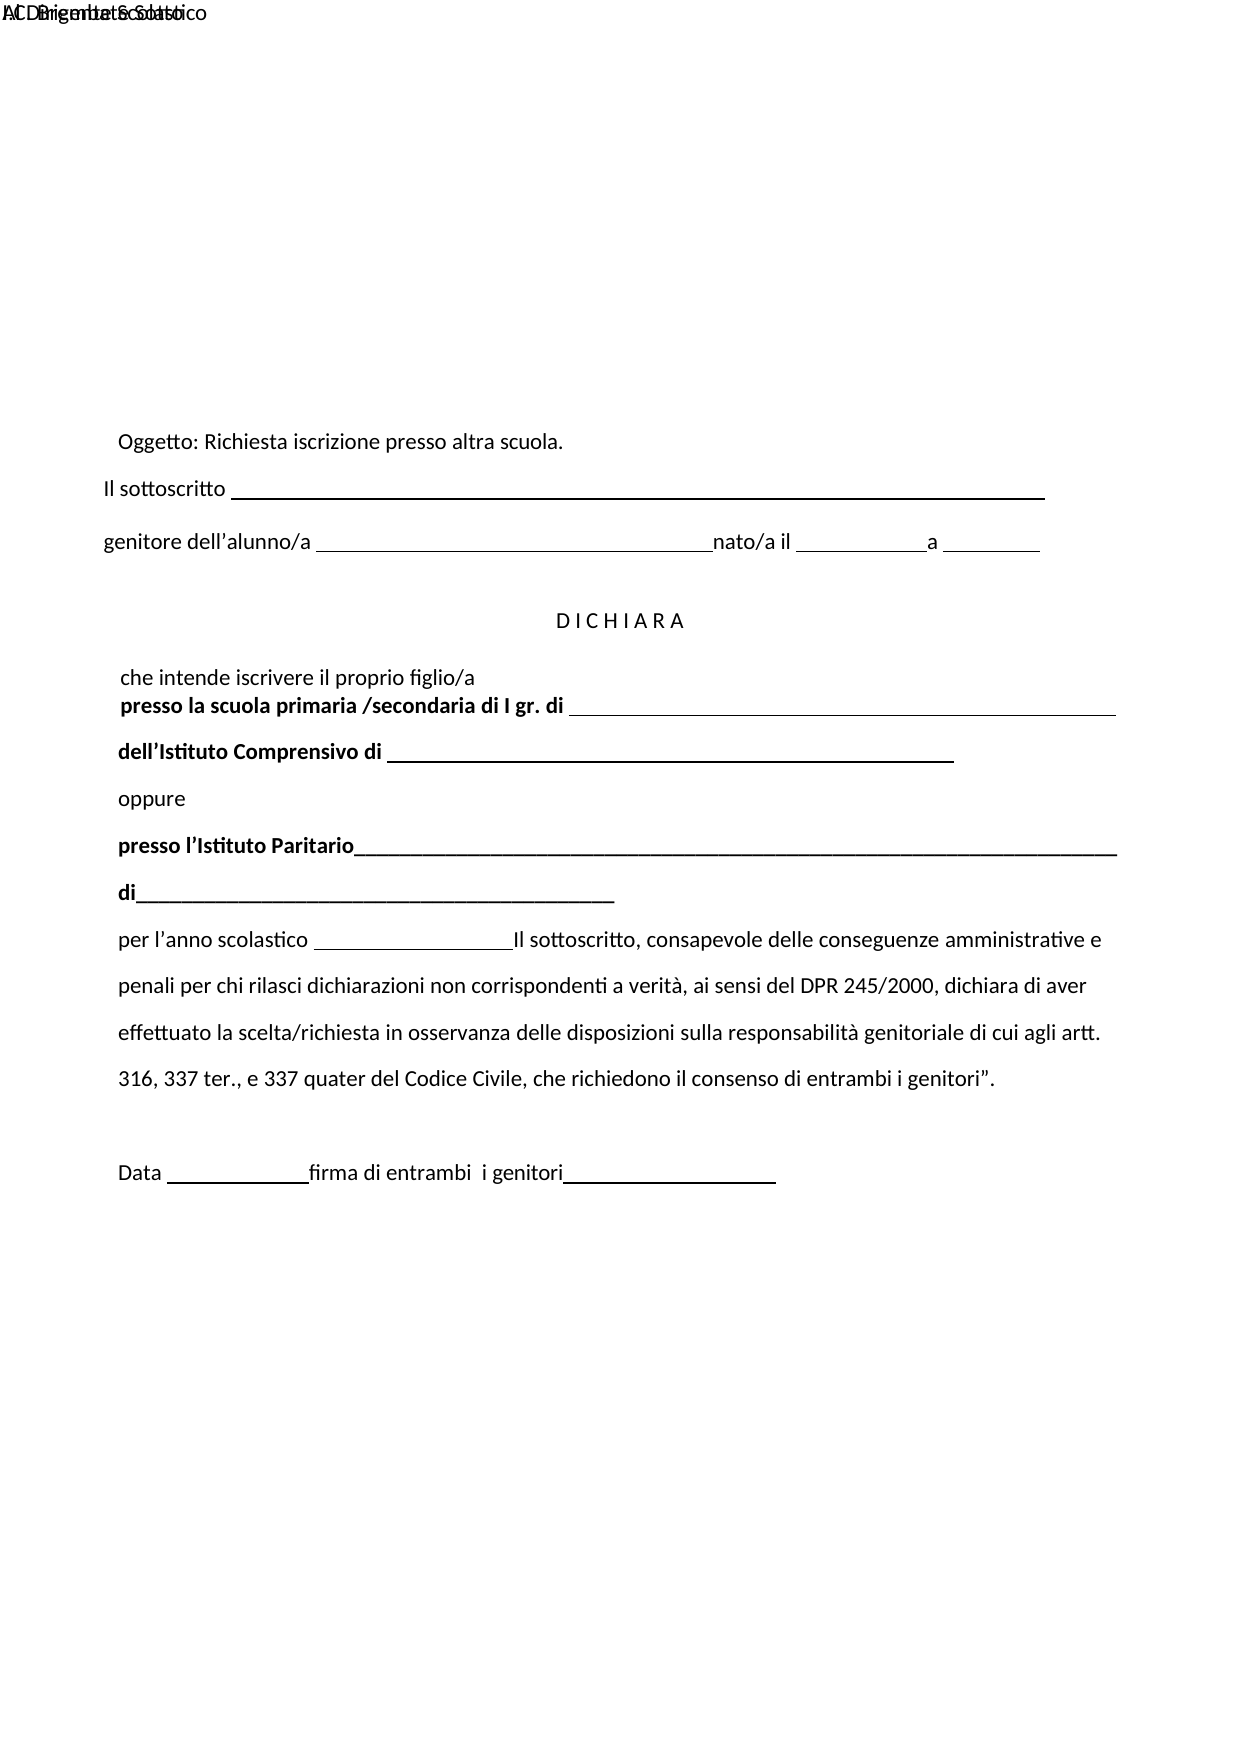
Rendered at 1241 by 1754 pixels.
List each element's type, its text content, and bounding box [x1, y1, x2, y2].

text presso la scuola primaria /secondaria di I gr. di [120, 691, 1122, 719]
text presso l’Istituto Paritario___________________________________________________________________ [118, 831, 1122, 859]
text dell’Istituto Comprensivo di [118, 737, 1122, 766]
text Il sottoscritto [103, 474, 1122, 502]
text Data firma di entrambi i genitori [118, 1158, 1122, 1186]
text Oggetto: Richiesta iscrizione presso altra scuola. [118, 427, 1122, 456]
text genitore dell’alunno/a nato/a il a [103, 527, 1122, 555]
text che intende iscrivere il proprio figlio/a [120, 663, 1122, 691]
text oppure [118, 784, 1122, 812]
text di__________________________________________ [118, 878, 1122, 906]
text D I C H I A R A [118, 607, 1122, 635]
text per l’anno scolastico Il sottoscritto, consapevole delle conseguenze amministrative e penali per chi rilasci dichiarazioni non corrispondenti a verità, ai sensi del DPR 245/2000, dichiara di aver effettuato la scelta/richiesta in osservanza delle disposizioni sulla responsabilità genitoriale di cui agli artt. 316, 337 ter., e 337 quater del Codice Civile, che richiedono il consenso di entrambi i genitori”. [118, 925, 1103, 1092]
